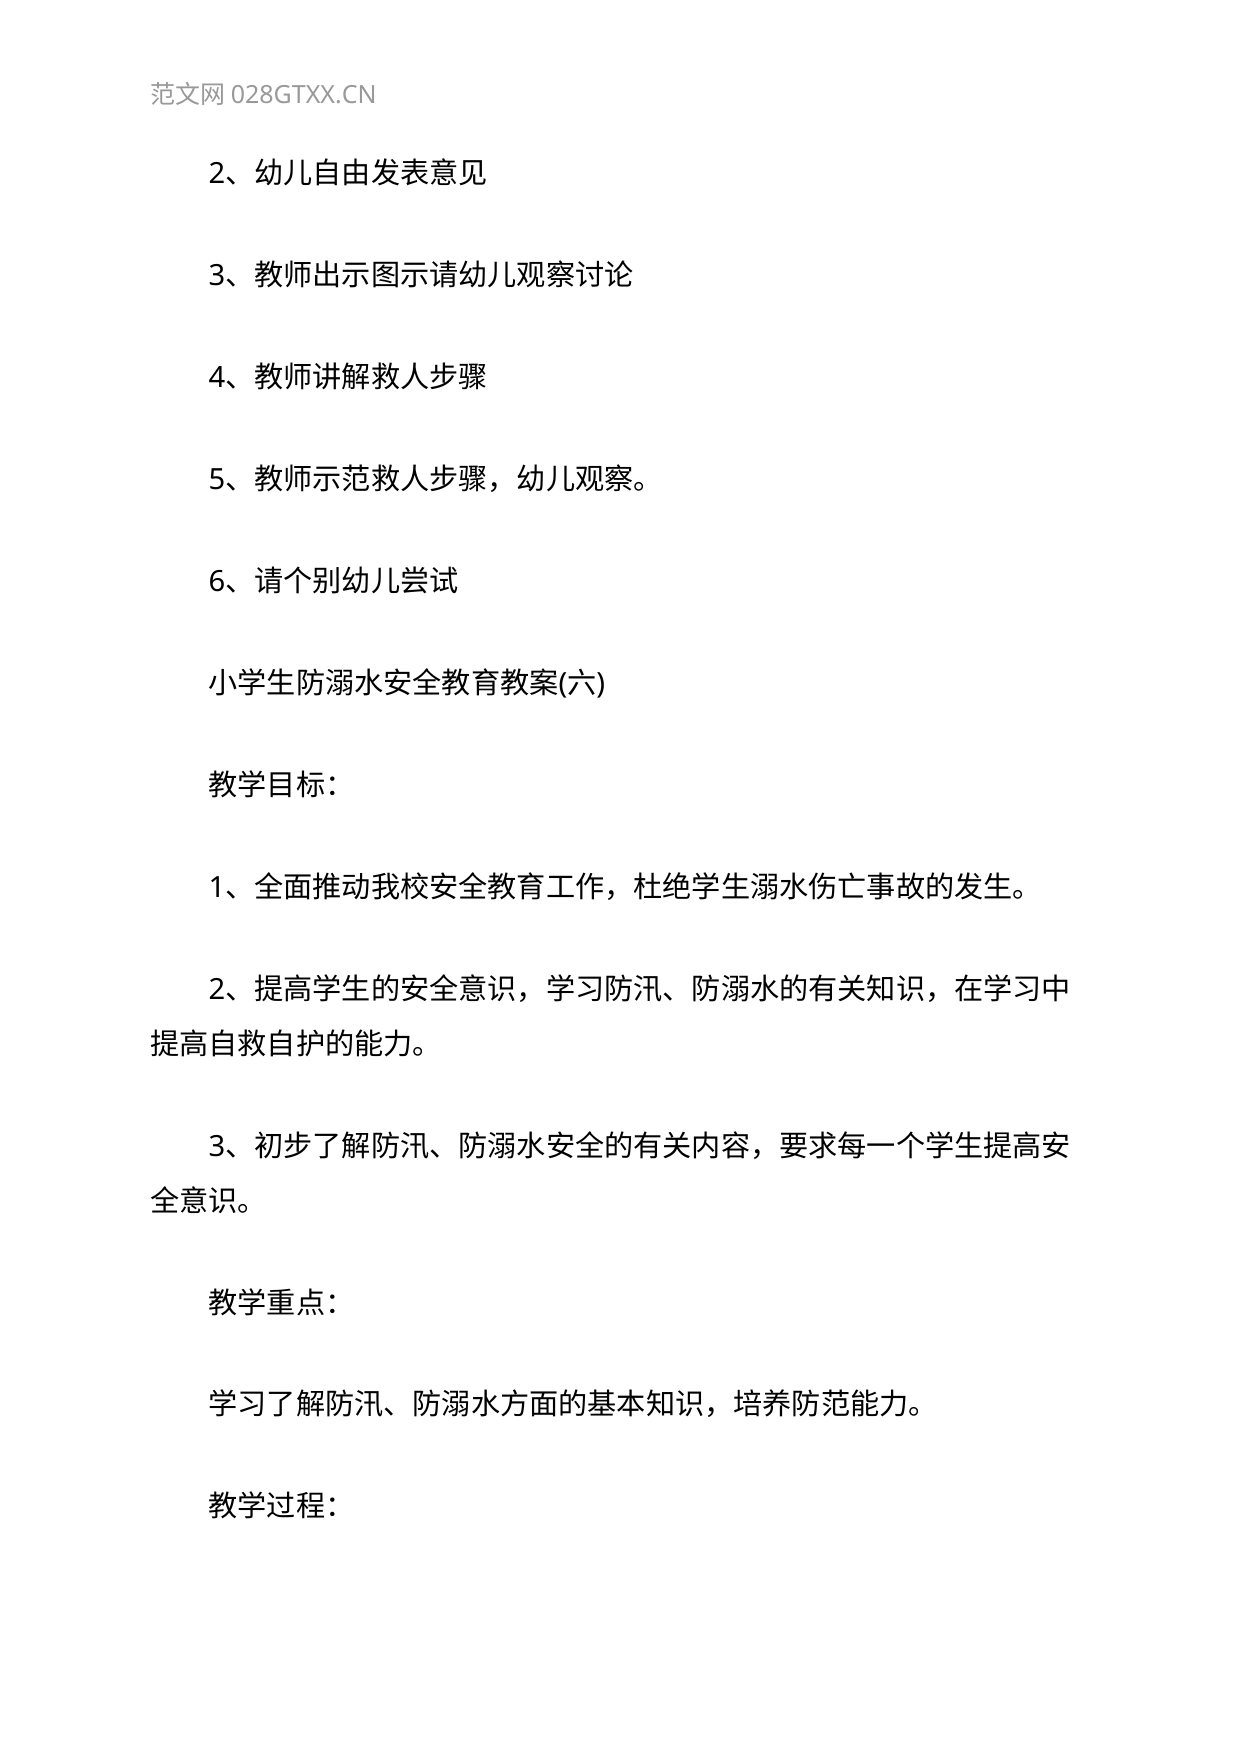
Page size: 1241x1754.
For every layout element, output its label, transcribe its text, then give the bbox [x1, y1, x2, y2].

text 5、教师示范救人步骤，幼儿观察。 [150, 456, 1090, 498]
text 1、全面推动我校安全教育工作，杜绝学生溺水伤亡事故的发生。 [150, 864, 1090, 906]
text 小学生防溺水安全教育教案(六) [150, 660, 1090, 702]
text 4、教师讲解救人步骤 [150, 354, 1090, 396]
text 学习了解防汛、防溺水方面的基本知识，培养防范能力。 [150, 1381, 1090, 1423]
text 2、提高学生的安全意识，学习防汛、防溺水的有关知识，在学习中提高自救自护的能力。 [150, 966, 1090, 1063]
text 教学重点： [150, 1279, 1090, 1321]
text 3、初步了解防汛、防溺水安全的有关内容，要求每一个学生提高安全意识。 [150, 1122, 1090, 1220]
text 3、教师出示图示请幼儿观察讨论 [150, 252, 1090, 294]
text 2、幼儿自由发表意见 [150, 150, 1090, 192]
text 教学目标： [150, 762, 1090, 804]
text 6、请个别幼儿尝试 [150, 558, 1090, 600]
text 教学过程： [150, 1483, 1090, 1525]
